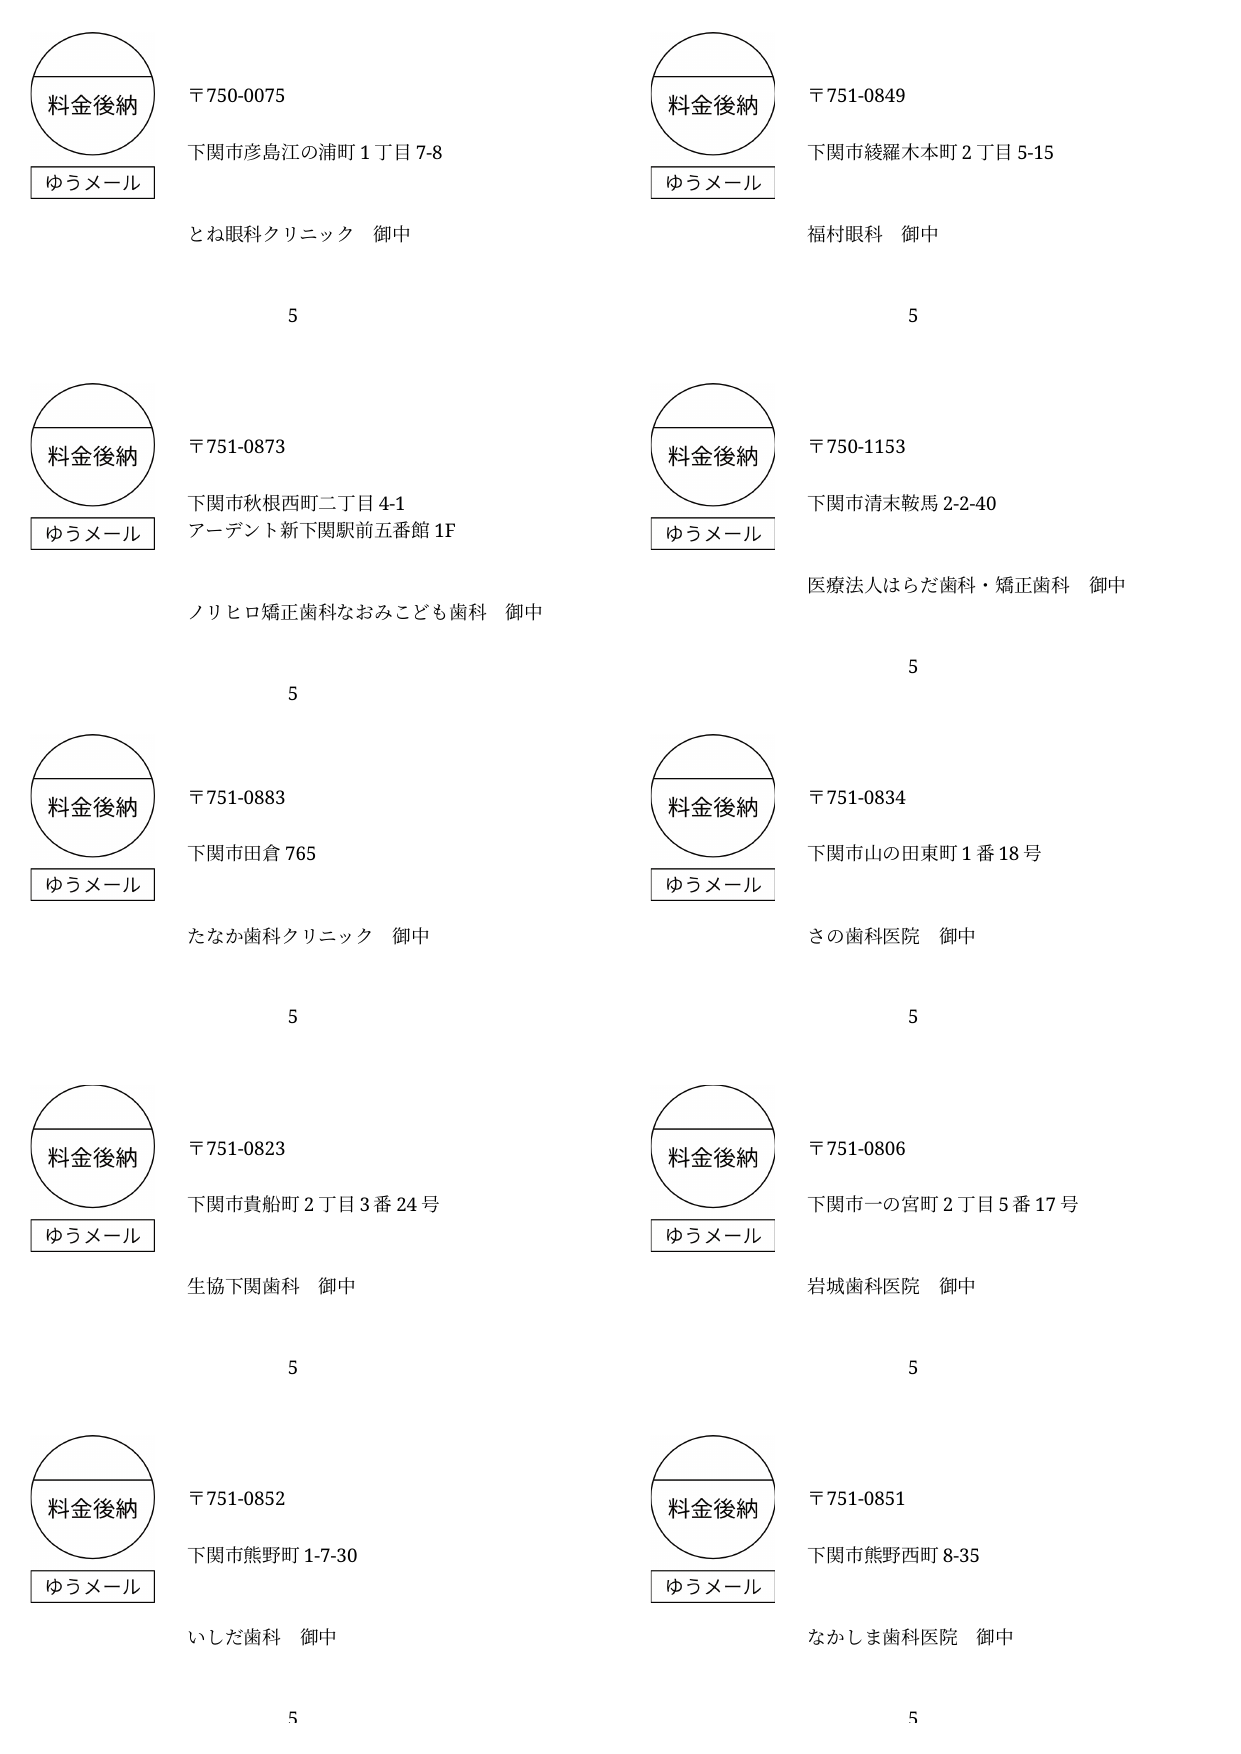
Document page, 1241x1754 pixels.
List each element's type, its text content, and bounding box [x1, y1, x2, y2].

table_cell 〒751-0873 下関市秋根西町二丁目4-1 アーデント新下関駅前五番館1F ノリヒロ矯正歯科なおみこども歯科 御中 5 [0, 351, 620, 702]
picture [30, 32, 155, 199]
table_cell 〒751-0834 下関市山の田東町1番18号 さの歯科医院 御中 5 [620, 702, 1240, 1052]
table_cell 〒751-0883 下関市田倉765 たなか歯科クリニック 御中 5 [0, 702, 620, 1052]
picture [30, 1435, 155, 1603]
picture [30, 734, 155, 901]
table_cell 〒751-0806 下関市一の宮町2丁目5番17号 岩城歯科医院 御中 5 [620, 1053, 1240, 1403]
table_header 〒751-0849 下関市綾羅木本町2丁目5-15 福村眼科 御中 5 [620, 0, 1240, 351]
table_cell 〒751-0851 下関市熊野西町8-35 なかしま歯科医院 御中 5 [620, 1403, 1240, 1722]
table_cell 〒751-0823 下関市貴船町2丁目3番24号 生協下関歯科 御中 5 [0, 1053, 620, 1403]
picture [650, 734, 775, 901]
table_cell 〒751-0852 下関市熊野町1-7-30 いしだ歯科 御中 5 [0, 1403, 620, 1722]
picture [650, 32, 775, 199]
table_header 〒750-0075 下関市彦島江の浦町1丁目7-8 とね眼科クリニック 御中 5 [0, 0, 620, 351]
picture [30, 1085, 155, 1252]
picture [30, 383, 155, 550]
picture [650, 1085, 775, 1252]
picture [650, 1435, 775, 1603]
table_cell 〒750-1153 下関市清末鞍馬2-2-40 医療法人はらだ歯科・矯正歯科 御中 5 [620, 351, 1240, 702]
picture [650, 383, 775, 550]
